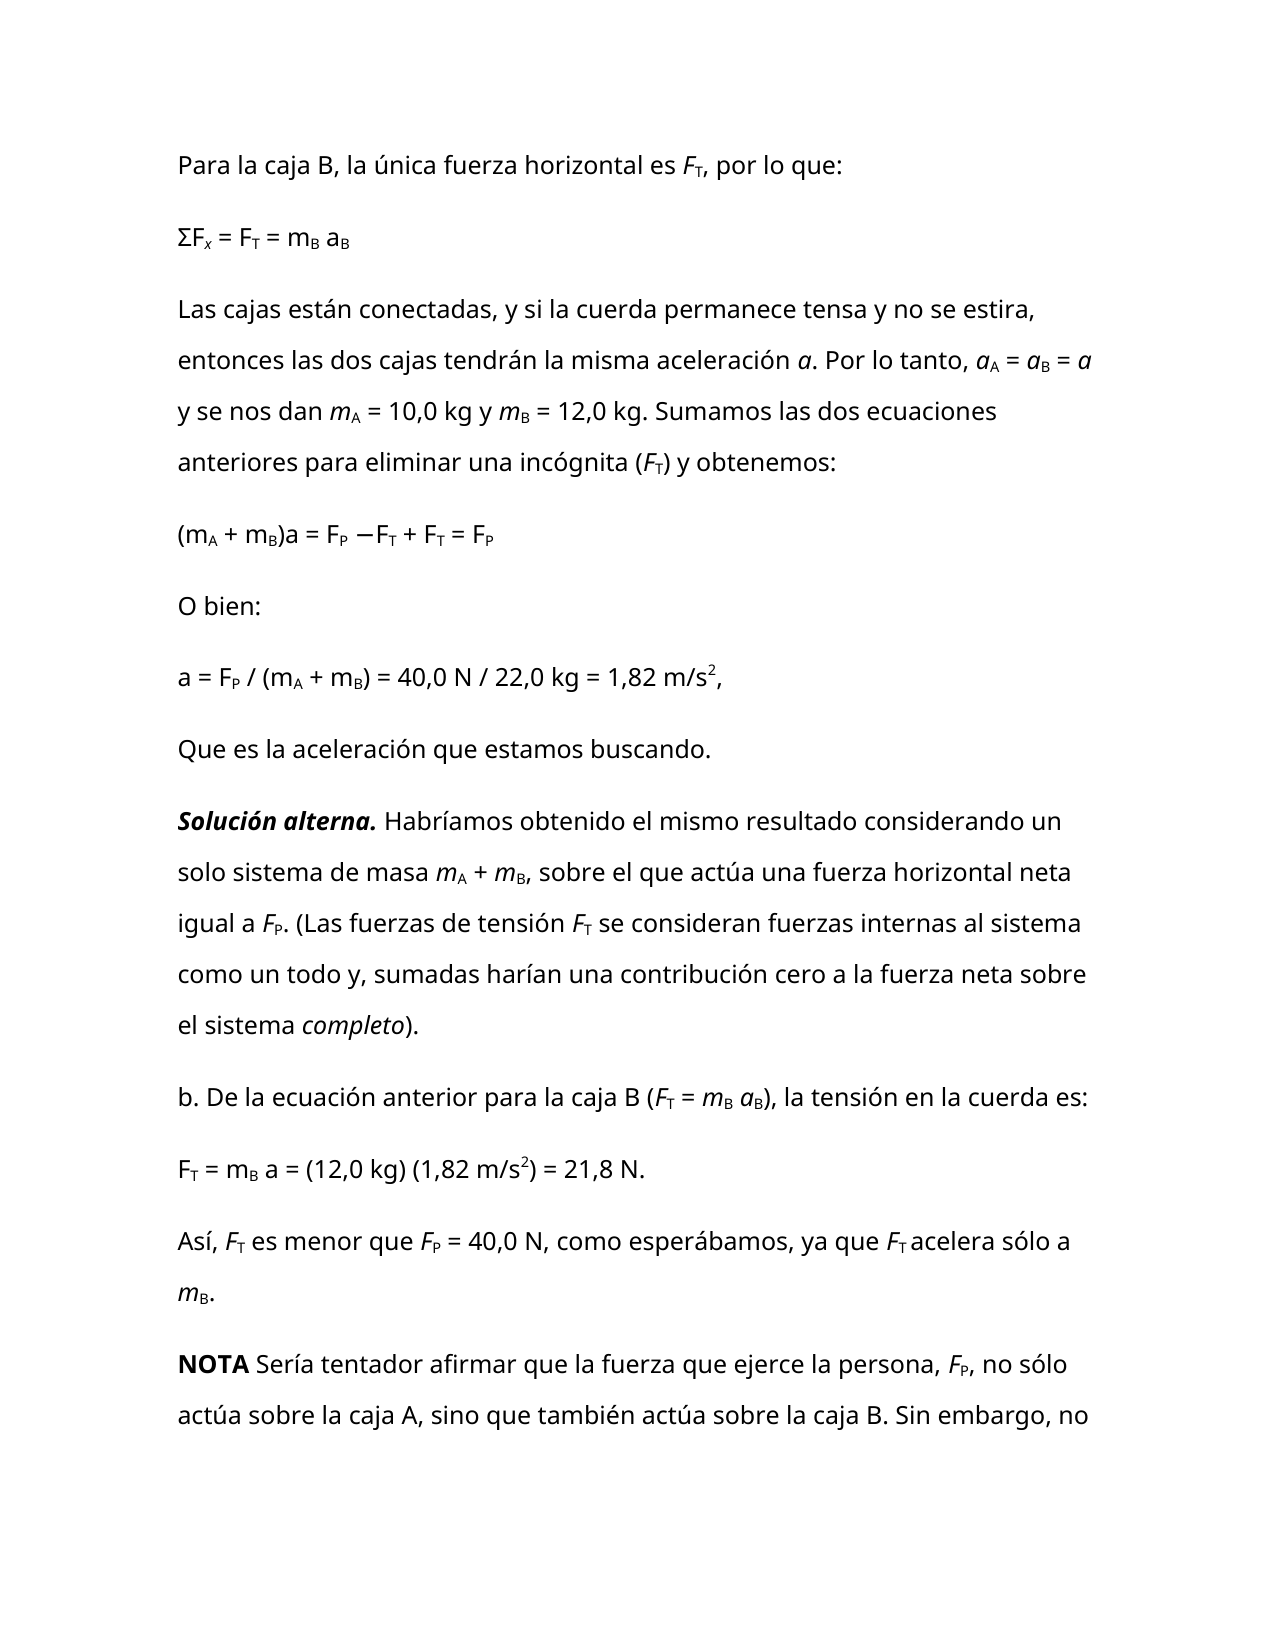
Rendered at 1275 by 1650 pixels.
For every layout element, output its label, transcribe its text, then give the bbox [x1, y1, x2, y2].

text Las cajas están conectadas, y si la cuerda permanece tensa y no se estira, entonces las dos cajas tendrán la misma aceleración a. Por lo tanto, aA = aB = a y se nos dan mA = 10,0 kg y mB = 12,0 kg. Sumamos las dos ecuaciones anteriores para eliminar una incógnita (FT) y obtenemos: [177, 291, 1098, 478]
text Que es la aceleración que estamos buscando. [177, 732, 1098, 766]
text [177, 1347, 1098, 1432]
text Solución alterna. Habríamos obtenido el mismo resultado considerando un solo sistema de masa mA + mB, sobre el que actúa una fuerza horizontal neta igual a FP. (Las fuerzas de tensión FT se consideran fuerzas internas al sistema como un todo y, sumadas harían una contribución cero a la fuerza neta sobre el sistema completo). [177, 804, 1098, 1042]
text (mA + mB)a = FP −FT + FT = FP [177, 516, 1098, 550]
text ΣFx = FT = mB aB [177, 219, 1098, 253]
text a = FP / (mA + mB) = 40,0 N / 22,0 kg = 1,82 m/s2, [177, 660, 1098, 694]
text O bien: [177, 588, 1098, 622]
text Así, FT es menor que FP = 40,0 N, como esperábamos, ya que FT acelera sólo a mB. [177, 1224, 1098, 1309]
text b. De la ecuación anterior para la caja B (FT = mB aB), la tensión en la cuerda es: [177, 1080, 1098, 1114]
text FT = mB a = (12,0 kg) (1,82 m/s2) = 21,8 N. [177, 1152, 1098, 1186]
text Para la caja B, la única fuerza horizontal es FT, por lo que: [177, 148, 1098, 182]
